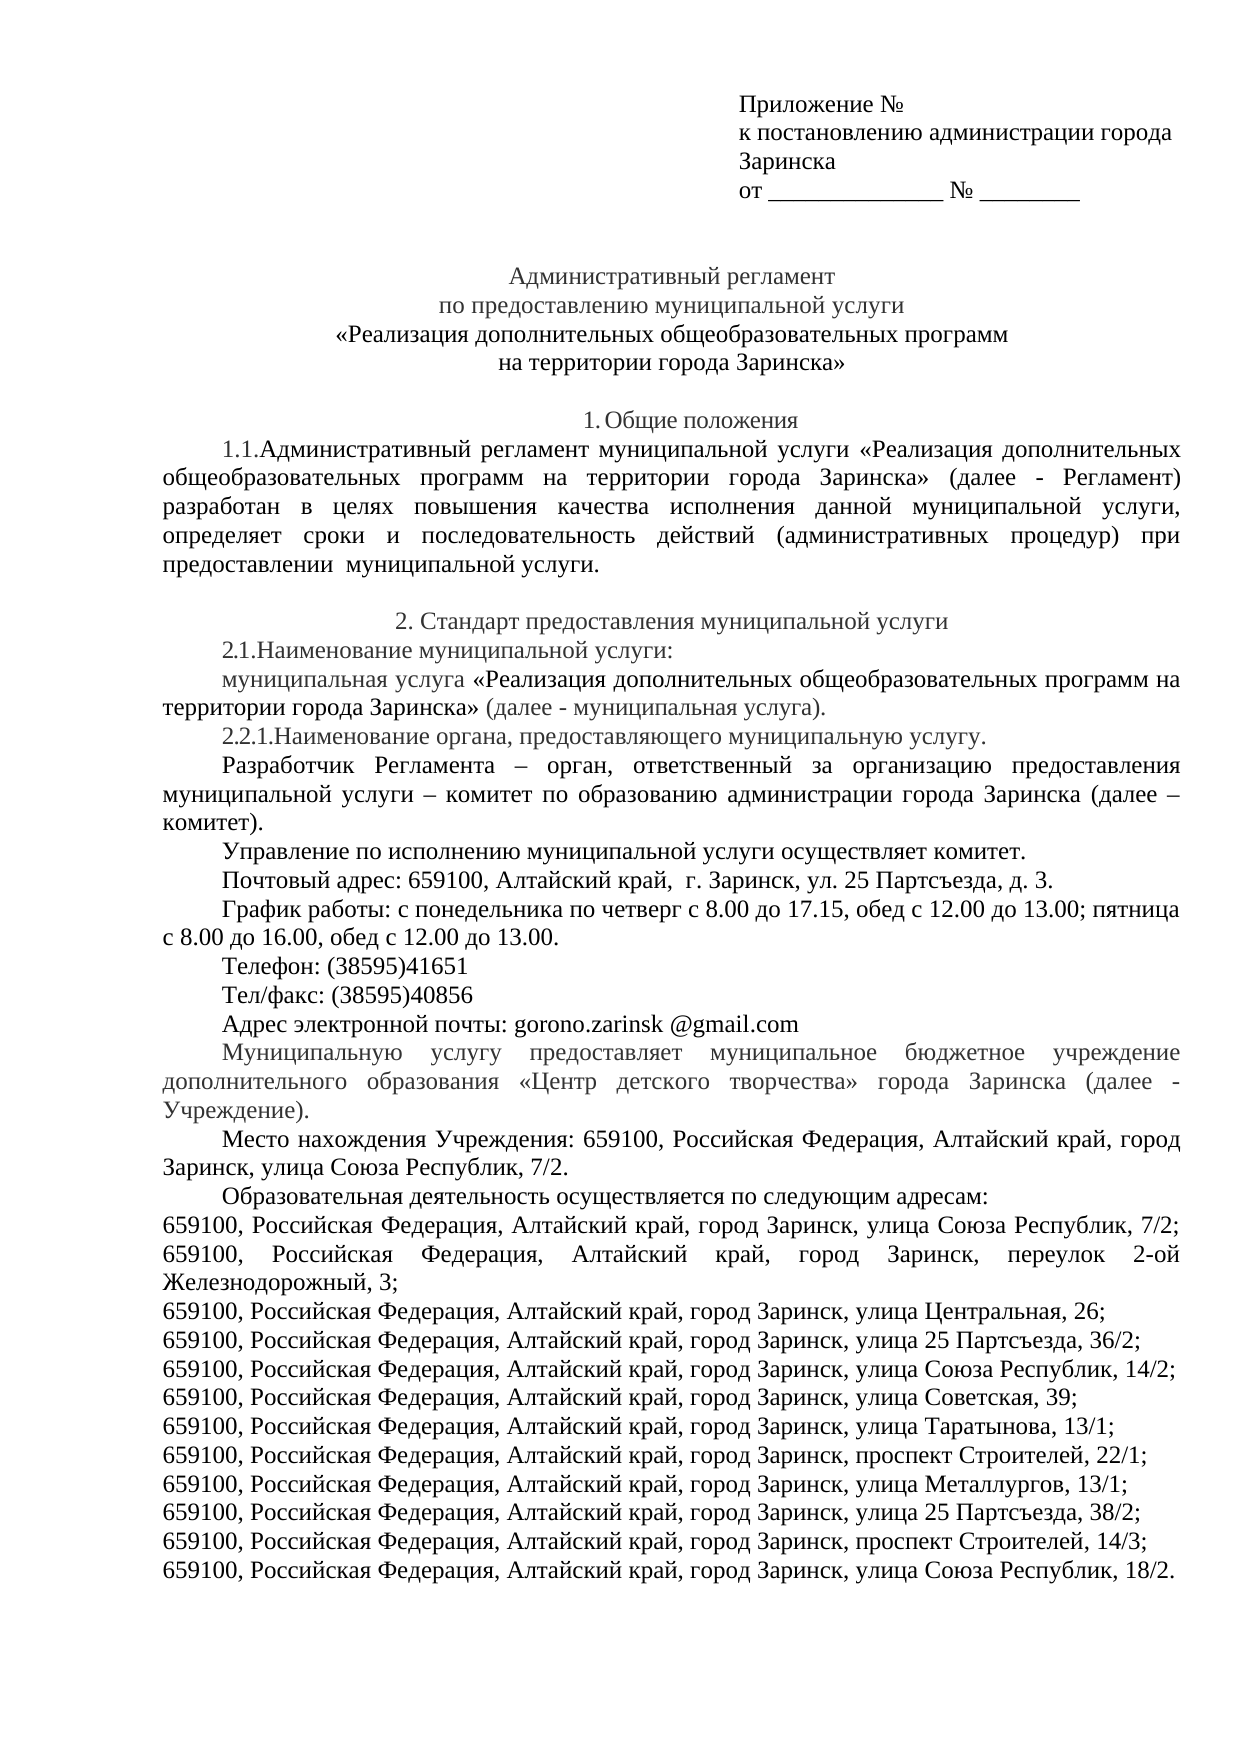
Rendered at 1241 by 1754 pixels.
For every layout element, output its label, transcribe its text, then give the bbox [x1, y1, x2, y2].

text 659100, Российская Федерация, Алтайский край, город Заринск, улица Металлургов, 13/1; [162, 1469, 1181, 1497]
text 2.1.Наименование муниципальной услуги: [162, 635, 1181, 664]
text Муниципальную услугу предоставляет муниципальное бюджетное учреждение дополнительного образования «Центр детского творчества» города Заринска (далее - Учреждение). [162, 1037, 1181, 1124]
text 659100, Российская Федерация, Алтайский край, город Заринск, улица Союза Республик, 14/2; [162, 1354, 1181, 1382]
list Общие положения [200, 405, 1181, 434]
text График работы: с понедельника по четверг с 8.00 до 17.15, обед с 12.00 до 13.00; пятница с 8.00 до 16.00, обед с 12.00 до 13.00. [162, 894, 1181, 951]
text 2.2.1.Наименование органа, предоставляющего муниципальную услугу. [162, 721, 1181, 750]
text 659100, Российская Федерация, Алтайский край, город Заринск, улица Таратынова, 13/1; [162, 1411, 1181, 1440]
text на территории города Заринска» [162, 347, 1181, 376]
text Административный регламент [162, 261, 1181, 290]
text «Реализация дополнительных общеобразовательных программ [162, 319, 1181, 347]
text 659100, Российская Федерация, Алтайский край, город Заринск, улица Союза Республик, 18/2. [162, 1555, 1181, 1584]
text 659100, Российская Федерация, Алтайский край, город Заринск, улица Советская, 39; [162, 1382, 1181, 1411]
text к постановлению администрации города Заринска [738, 117, 1181, 175]
text 659100, Российская Федерация, Алтайский край, город Заринск, улица 25 Партсъезда, 38/2; [162, 1497, 1181, 1526]
text 659100, Российская Федерация, Алтайский край, город Заринск, проспект Строителей, 14/3; [162, 1526, 1181, 1555]
text Почтовый адрес: 659100, Алтайский край, г. Заринск, ул. 25 Партсъезда, д. 3. [162, 865, 1181, 894]
text 2. Стандарт предоставления муниципальной услуги [162, 606, 1181, 635]
text по предоставлению муниципальной услуги [162, 290, 1181, 319]
text Приложение № [738, 89, 1181, 117]
text Адрес электронной почты: gorono.zarinsk @gmail.com [162, 1009, 1181, 1037]
text 659100, Российская Федерация, Алтайский край, город Заринск, улица Центральная, 26; [162, 1296, 1181, 1325]
text Телефон: (38595)41651 [162, 951, 1181, 980]
text Образовательная деятельность осуществляется по следующим адресам: [162, 1181, 1181, 1210]
text Управление по исполнению муниципальной услуги осуществляет комитет. [162, 836, 1181, 865]
text 1.1.Административный регламент муниципальной услуги «Реализация дополнительных общеобразовательных программ на территории города Заринска» (далее - Регламент) разработан в целях повышения качества исполнения данной муниципальной услуги, определяет сроки и последовательность действий (административных процедур) при предоставлении муниципальной услуги. [162, 434, 1181, 577]
text муниципальная услуга «Реализация дополнительных общеобразовательных программ на территории города Заринска» (далее - муниципальная услуга). [162, 664, 1181, 721]
text Разработчик Регламента – орган, ответственный за организацию предоставления муниципальной услуги – комитет по образованию администрации города Заринска (далее – комитет). [162, 750, 1181, 836]
text 659100, Российская Федерация, Алтайский край, город Заринск, проспект Строителей, 22/1; [162, 1440, 1181, 1469]
text 659100, Российская Федерация, Алтайский край, город Заринск, улица 25 Партсъезда, 36/2; [162, 1325, 1181, 1354]
text от ______________ № ________ [738, 175, 1181, 204]
text Место нахождения Учреждения: 659100, Российская Федерация, Алтайский край, город Заринск, улица Союза Республик, 7/2. [162, 1124, 1181, 1181]
text Тел/факс: (38595)40856 [162, 980, 1181, 1009]
text 659100, Российская Федерация, Алтайский край, город Заринск, улица Союза Республик, 7/2; 659100, Российская Федерация, Алтайский край, город Заринск, переулок 2-ой Железнодорожный, 3; [162, 1210, 1181, 1296]
